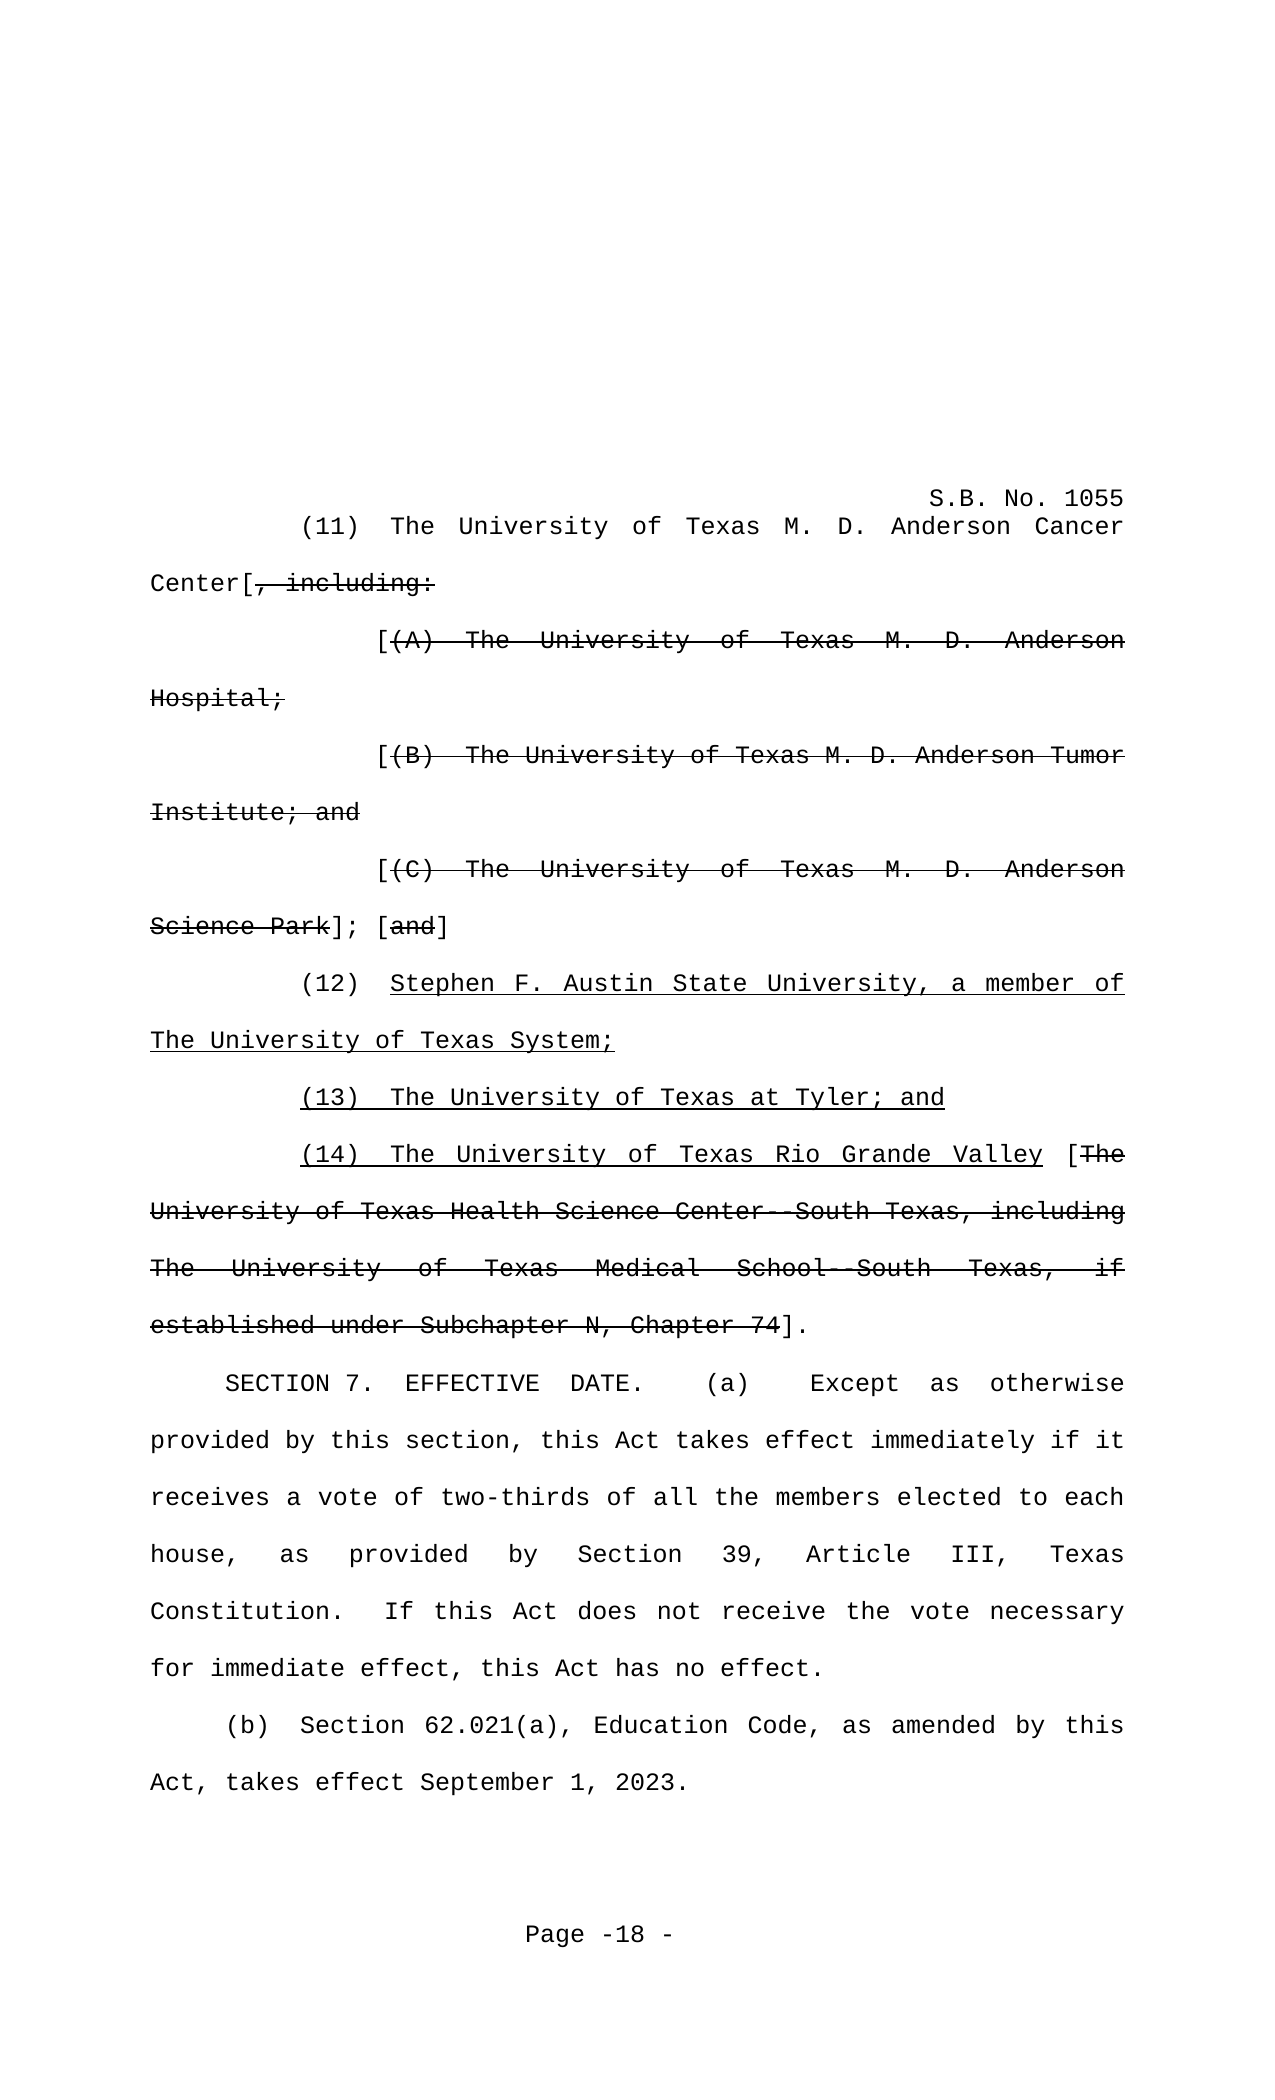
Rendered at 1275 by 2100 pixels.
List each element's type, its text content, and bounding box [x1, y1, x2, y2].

text (12) Stephen F. Austin State University, a member of The University of Texas System; [150, 970, 1125, 1056]
text [(C) The University of Texas M. D. Anderson Science Park]; [and] [150, 856, 1125, 942]
text SECTION 7. EFFECTIVE DATE. (a) Except as otherwise provided by this section, this Act takes effect immediately if it receives a vote of two-thirds of all the members elected to each house, as provided by Section 39, Article III, Texas Constitution. If this Act does not receive the vote necessary for immediate effect, this Act has no effect. [150, 1370, 1125, 1684]
text (11) The University of Texas M. D. Anderson Cancer Center[, including: [150, 514, 1125, 599]
text (14) The University of Texas Rio Grande Valley [The University of Texas Health Science Center--South Texas, including The University of Texas Medical School--South Texas, if established under Subchapter N, Chapter 74]. [150, 1271, 1125, 1341]
text (14) The University of Texas Rio Grande Valley [The University of Texas Health Science Center--South Texas, including The University of Texas Medical School--South Texas, if established under Subchapter N, Chapter 74]. [150, 1142, 1125, 1212]
text [(B) The University of Texas M. D. Anderson Tumor Institute; and [150, 742, 1125, 828]
text (13) The University of Texas at Tyler; and [150, 1084, 1125, 1113]
text [(A) The University of Texas M. D. Anderson Hospital; [150, 628, 1125, 713]
text (b) Section 62.021(a), Education Code, as amended by this Act, takes effect September 1, 2023. [150, 1712, 1125, 1798]
text (14) The University of Texas Rio Grande Valley [The University of Texas Health Science Center--South Texas, including The University of Texas Medical School--South Texas, if established under Subchapter N, Chapter 74]. [150, 1214, 1125, 1269]
